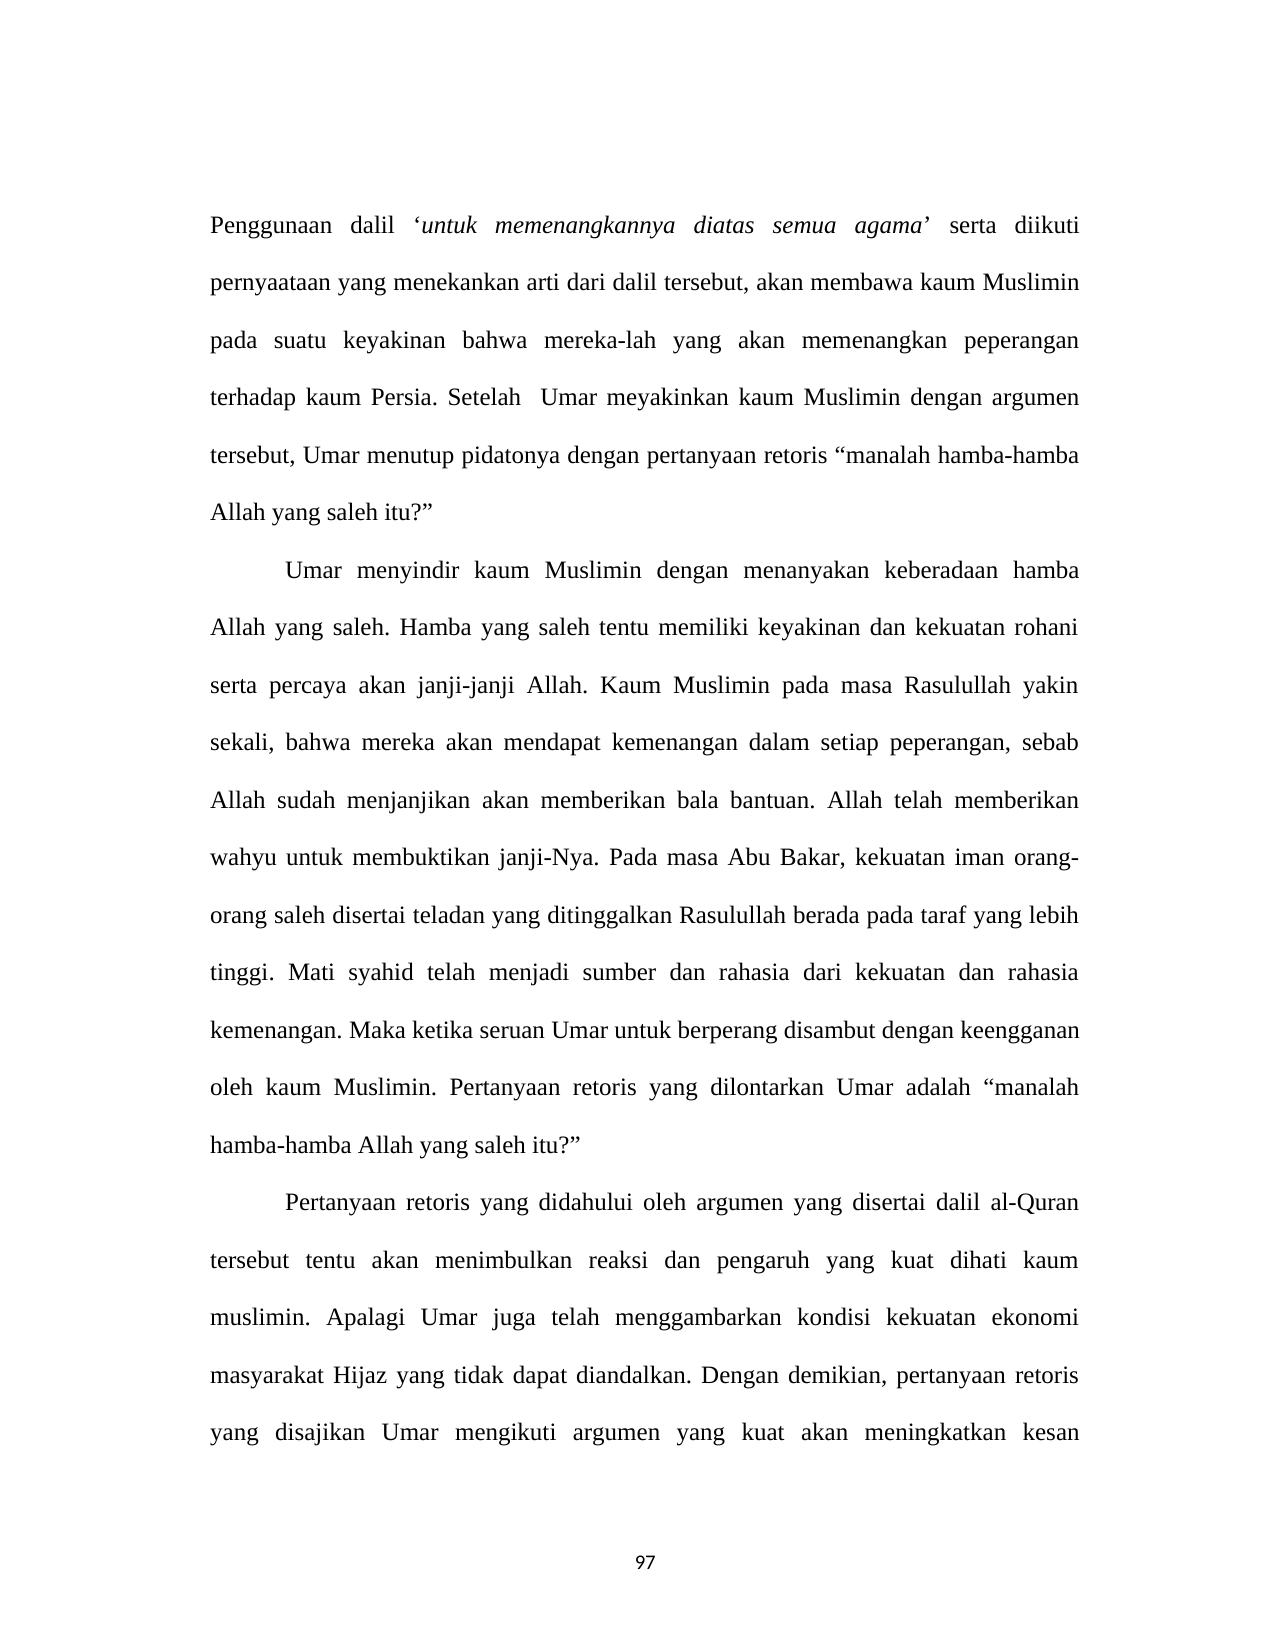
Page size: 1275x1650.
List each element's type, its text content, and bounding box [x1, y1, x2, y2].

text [210, 1187, 1080, 1446]
text Umar menyindir kaum Muslimin dengan menanyakan keberadaan hamba Allah yang saleh. Hamba yang saleh tentu memiliki keyakinan dan kekuatan rohani serta percaya akan janji-janji Allah. Kaum Muslimin pada masa Rasulullah yakin sekali, bahwa mereka akan mendapat kemenangan dalam setiap peperangan, sebab Allah sudah menjanjikan akan memberikan bala bantuan. Allah telah memberikan wahyu untuk membuktikan janji-Nya. Pada masa Abu Bakar, kekuatan iman orang-orang saleh disertai teladan yang ditinggalkan Rasulullah berada pada taraf yang lebih tinggi. Mati syahid telah menjadi sumber dan rahasia dari kekuatan dan rahasia kemenangan. Maka ketika seruan Umar untuk berperang disambut dengan keengganan oleh kaum Muslimin. Pertanyaan retoris yang dilontarkan Umar adalah “manalah hamba-hamba Allah yang saleh itu?” [210, 555, 1080, 1159]
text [210, 210, 1080, 526]
